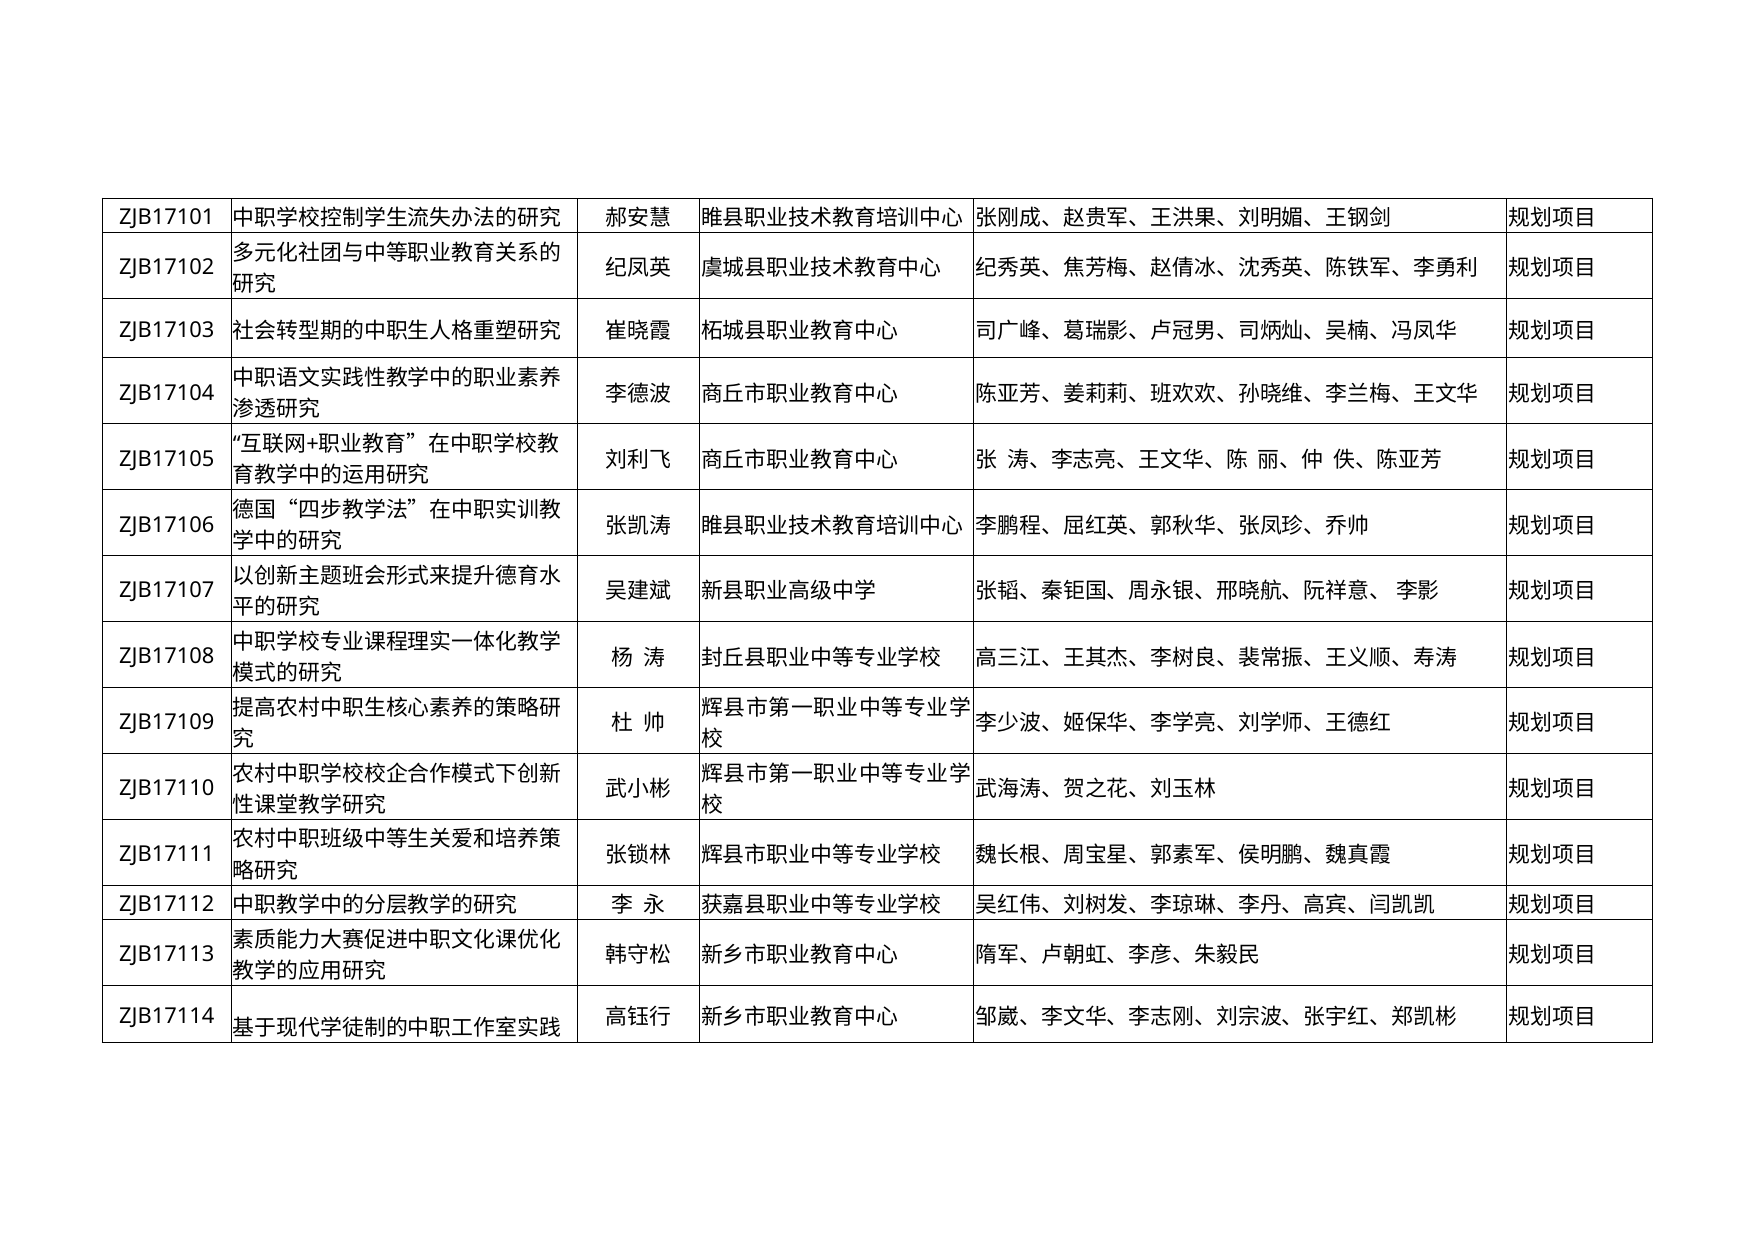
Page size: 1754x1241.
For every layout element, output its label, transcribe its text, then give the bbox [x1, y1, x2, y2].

table_cell 农村中职学校校企合作模式下创新性课堂教学研究 [232, 754, 577, 819]
table_cell 隋军、卢朝虹、李彦、朱毅民 [974, 920, 1506, 985]
table_cell 柘城县职业教育中心 [700, 299, 973, 357]
table_cell 中职学校专业课程理实一体化教学模式的研究 [232, 622, 577, 687]
table_cell 李少波、姬保华、李学亮、刘学师、王德红 [974, 688, 1506, 753]
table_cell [232, 986, 577, 1042]
table_cell 规划项目 [1507, 754, 1652, 819]
table_cell 新县职业高级中学 [700, 556, 973, 621]
table_cell 德国“四步教学法”在中职实训教学中的研究 [232, 490, 577, 555]
table_cell ZJB17102 [103, 233, 231, 298]
table_cell 郝安慧 [578, 199, 699, 232]
table_cell 张凯涛 [578, 490, 699, 555]
table_cell 张刚成、赵贵军、王洪果、刘明媚、王钢剑 [974, 199, 1506, 232]
table_cell 多元化社团与中等职业教育关系的研究 [232, 233, 577, 298]
table_cell 李 永 [578, 886, 699, 919]
table_cell 以创新主题班会形式来提升德育水平的研究 [232, 556, 577, 621]
table_cell 规划项目 [1507, 886, 1652, 919]
table_cell 中职学校控制学生流失办法的研究 [232, 199, 577, 232]
table_cell 李德波 [578, 358, 699, 423]
table_cell ZJB17113 [103, 920, 231, 985]
table_cell 武海涛、贺之花、刘玉林 [974, 754, 1506, 819]
table_cell 虞城县职业技术教育中心 [700, 233, 973, 298]
table_cell 陈亚芳、姜莉莉、班欢欢、孙晓维、李兰梅、王文华 [974, 358, 1506, 423]
table_cell ZJB17109 [103, 688, 231, 753]
table_cell 李鹏程、屈红英、郭秋华、张凤珍、乔帅 [974, 490, 1506, 555]
table_cell 武小彬 [578, 754, 699, 819]
table_cell 崔晓霞 [578, 299, 699, 357]
table_cell 杜 帅 [578, 688, 699, 753]
table_cell 张韬、秦钜国、周永银、邢晓航、阮祥意、 李影 [974, 556, 1506, 621]
table_cell 社会转型期的中职生人格重塑研究 [232, 299, 577, 357]
table_cell 规划项目 [1507, 920, 1652, 985]
table_cell ZJB17111 [103, 820, 231, 885]
table_cell ZJB17105 [103, 424, 231, 489]
table_cell ZJB17106 [103, 490, 231, 555]
table_cell 封丘县职业中等专业学校 [700, 622, 973, 687]
table_cell 中职语文实践性教学中的职业素养渗透研究 [232, 358, 577, 423]
table_cell 张 涛、李志亮、王文华、陈 丽、仲 佚、陈亚芳 [974, 424, 1506, 489]
table_cell 商丘市职业教育中心 [700, 358, 973, 423]
table_cell 农村中职班级中等生关爱和培养策略研究 [232, 820, 577, 885]
table_cell 高三江、王其杰、李树良、裴常振、王义顺、寿涛 [974, 622, 1506, 687]
table_cell “互联网+职业教育”在中职学校教育教学中的运用研究 [232, 424, 577, 489]
table_cell 张锁林 [578, 820, 699, 885]
table_cell 商丘市职业教育中心 [700, 424, 973, 489]
table_cell 规划项目 [1507, 299, 1652, 357]
table_cell ZJB17107 [103, 556, 231, 621]
table_cell 杨 涛 [578, 622, 699, 687]
table_cell 规划项目 [1507, 688, 1652, 753]
table_cell 规划项目 [1507, 820, 1652, 885]
table_cell 素质能力大赛促进中职文化课优化教学的应用研究 [232, 920, 577, 985]
table_cell ZJB17112 [103, 886, 231, 919]
table_cell 规划项目 [1507, 424, 1652, 489]
table_cell ZJB17101 [103, 199, 231, 232]
table_cell ZJB17104 [103, 358, 231, 423]
table_cell 睢县职业技术教育培训中心 [700, 199, 973, 232]
table_cell ZJB17110 [103, 754, 231, 819]
table_cell ZJB17108 [103, 622, 231, 687]
table_cell 韩守松 [578, 920, 699, 985]
table_cell 纪凤英 [578, 233, 699, 298]
table_cell 辉县市第一职业中等专业学校 [700, 754, 973, 819]
table_cell 规划项目 [1507, 622, 1652, 687]
table_cell ZJB17114 [103, 986, 231, 1042]
table_cell 高钰行 [578, 986, 699, 1042]
table_cell 中职教学中的分层教学的研究 [232, 886, 577, 919]
table_cell 魏长根、周宝星、郭素军、侯明鹏、魏真霞 [974, 820, 1506, 885]
table_cell 吴红伟、刘树发、李琼琳、李丹、高宾、闫凯凯 [974, 886, 1506, 919]
table_cell 睢县职业技术教育培训中心 [700, 490, 973, 555]
table_cell 规划项目 [1507, 199, 1652, 232]
table_cell 规划项目 [1507, 556, 1652, 621]
table_cell 规划项目 [1507, 358, 1652, 423]
table_cell ZJB17103 [103, 299, 231, 357]
table_cell 辉县市职业中等专业学校 [700, 820, 973, 885]
table_cell 规划项目 [1507, 986, 1652, 1042]
table_cell 司广峰、葛瑞影、卢冠男、司炳灿、吴楠、冯凤华 [974, 299, 1506, 357]
table_cell 纪秀英、焦芳梅、赵倩冰、沈秀英、陈铁军、李勇利 [974, 233, 1506, 298]
table_cell 吴建斌 [578, 556, 699, 621]
table_cell 新乡市职业教育中心 [700, 920, 973, 985]
table_cell 规划项目 [1507, 233, 1652, 298]
table_cell 刘利飞 [578, 424, 699, 489]
table_cell 规划项目 [1507, 490, 1652, 555]
table_cell 提高农村中职生核心素养的策略研究 [232, 688, 577, 753]
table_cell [974, 986, 1506, 1042]
table_cell 新乡市职业教育中心 [700, 986, 973, 1042]
table_cell 辉县市第一职业中等专业学校 [700, 688, 973, 753]
table_cell 获嘉县职业中等专业学校 [700, 886, 973, 919]
